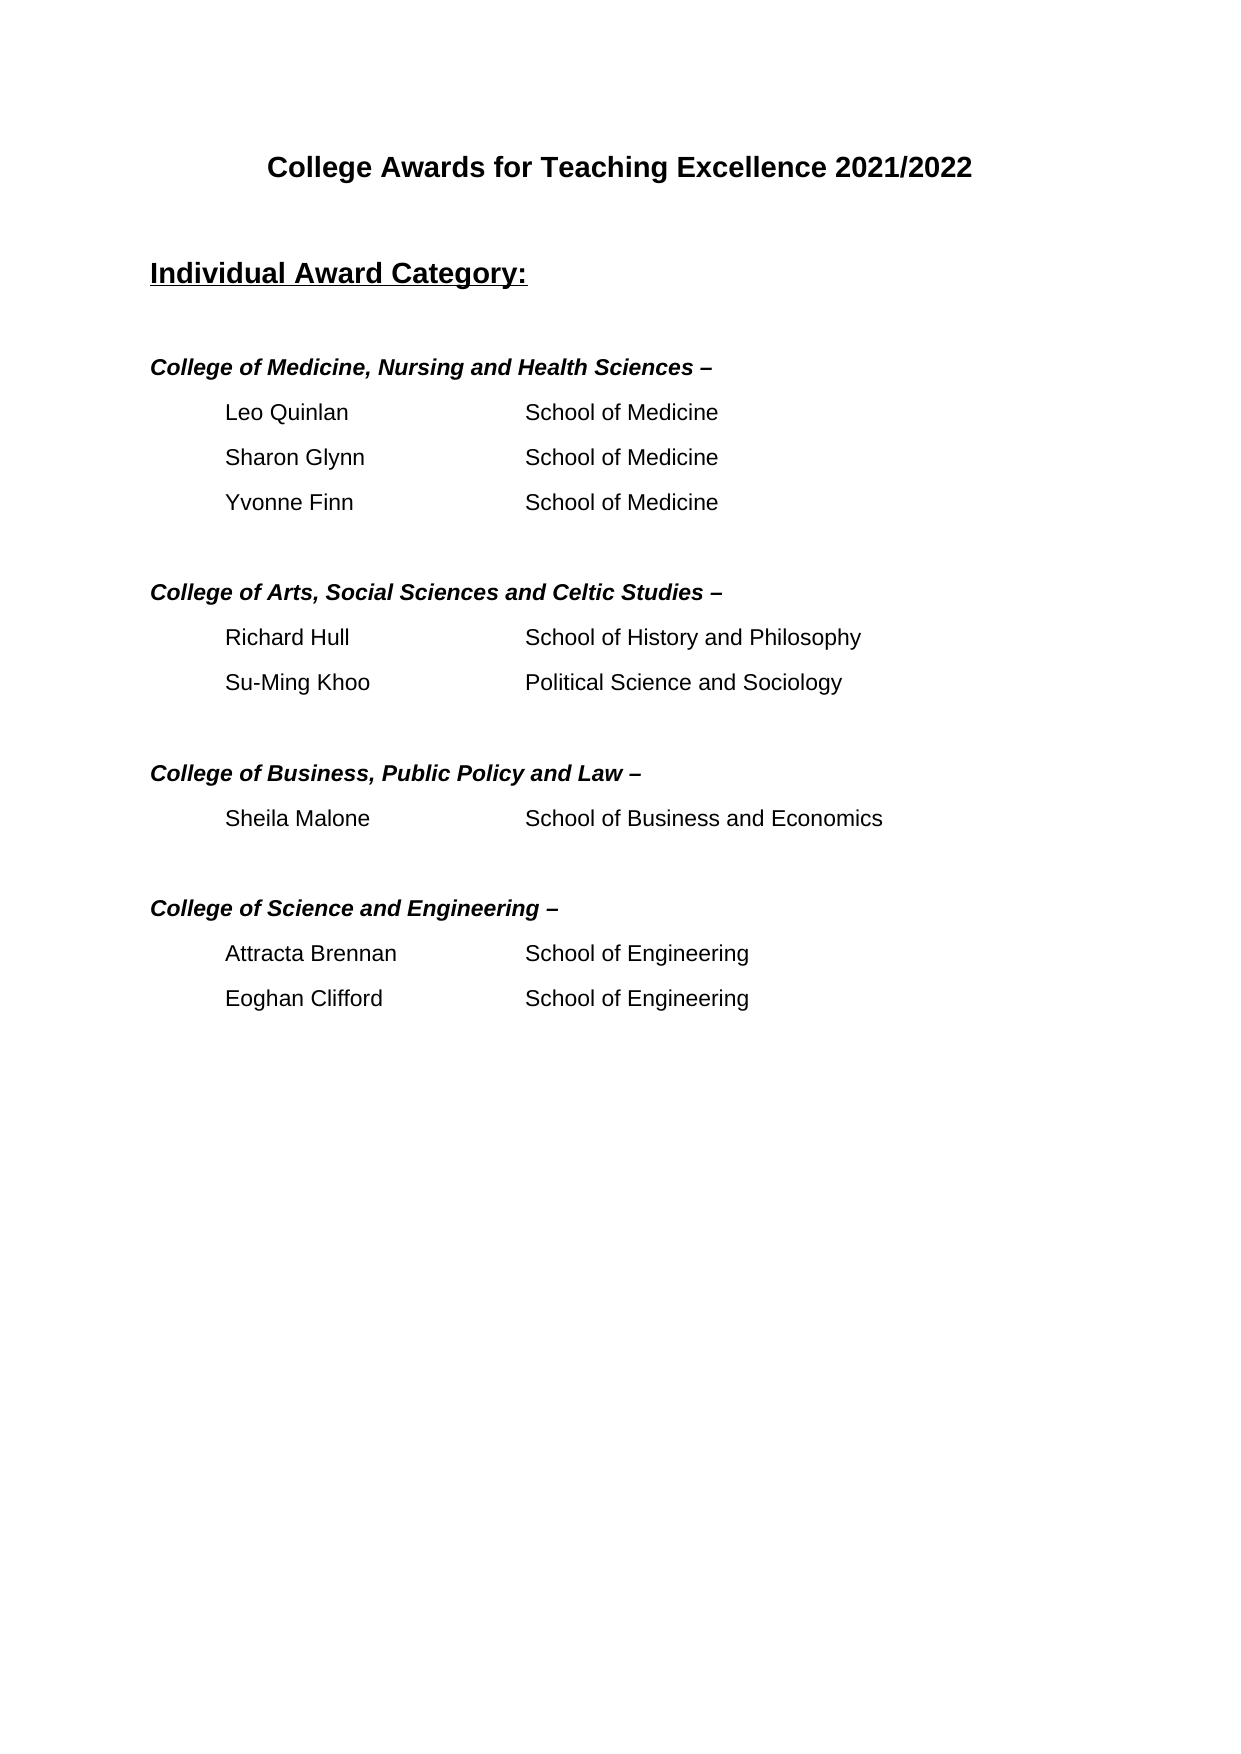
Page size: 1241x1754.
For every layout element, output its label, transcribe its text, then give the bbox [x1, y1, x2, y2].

text Su-Ming Khoo Political Science and Sociology [150, 669, 1090, 696]
text Yvonne Finn School of Medicine [187, 489, 1090, 515]
text Eoghan Clifford School of Engineering [150, 985, 1090, 1011]
text Sheila Malone School of Business and Economics [150, 804, 1090, 831]
text College of Business, Public Policy and Law – [150, 759, 1090, 786]
text College of Science and Engineering – [150, 895, 1090, 921]
text College Awards for Teaching Excellence 2021/2022 [150, 150, 1090, 183]
text Leo Quinlan School of Medicine [150, 399, 1090, 425]
text Richard Hull School of History and Philosophy [150, 624, 1090, 651]
text Attracta Brennan School of Engineering [150, 940, 1090, 966]
text College of Medicine, Nursing and Health Sciences – [150, 353, 1090, 380]
text College of Arts, Social Sciences and Celtic Studies – [150, 579, 1090, 605]
text Sharon Glynn School of Medicine [187, 444, 1090, 470]
text Individual Award Category: [150, 256, 1090, 289]
